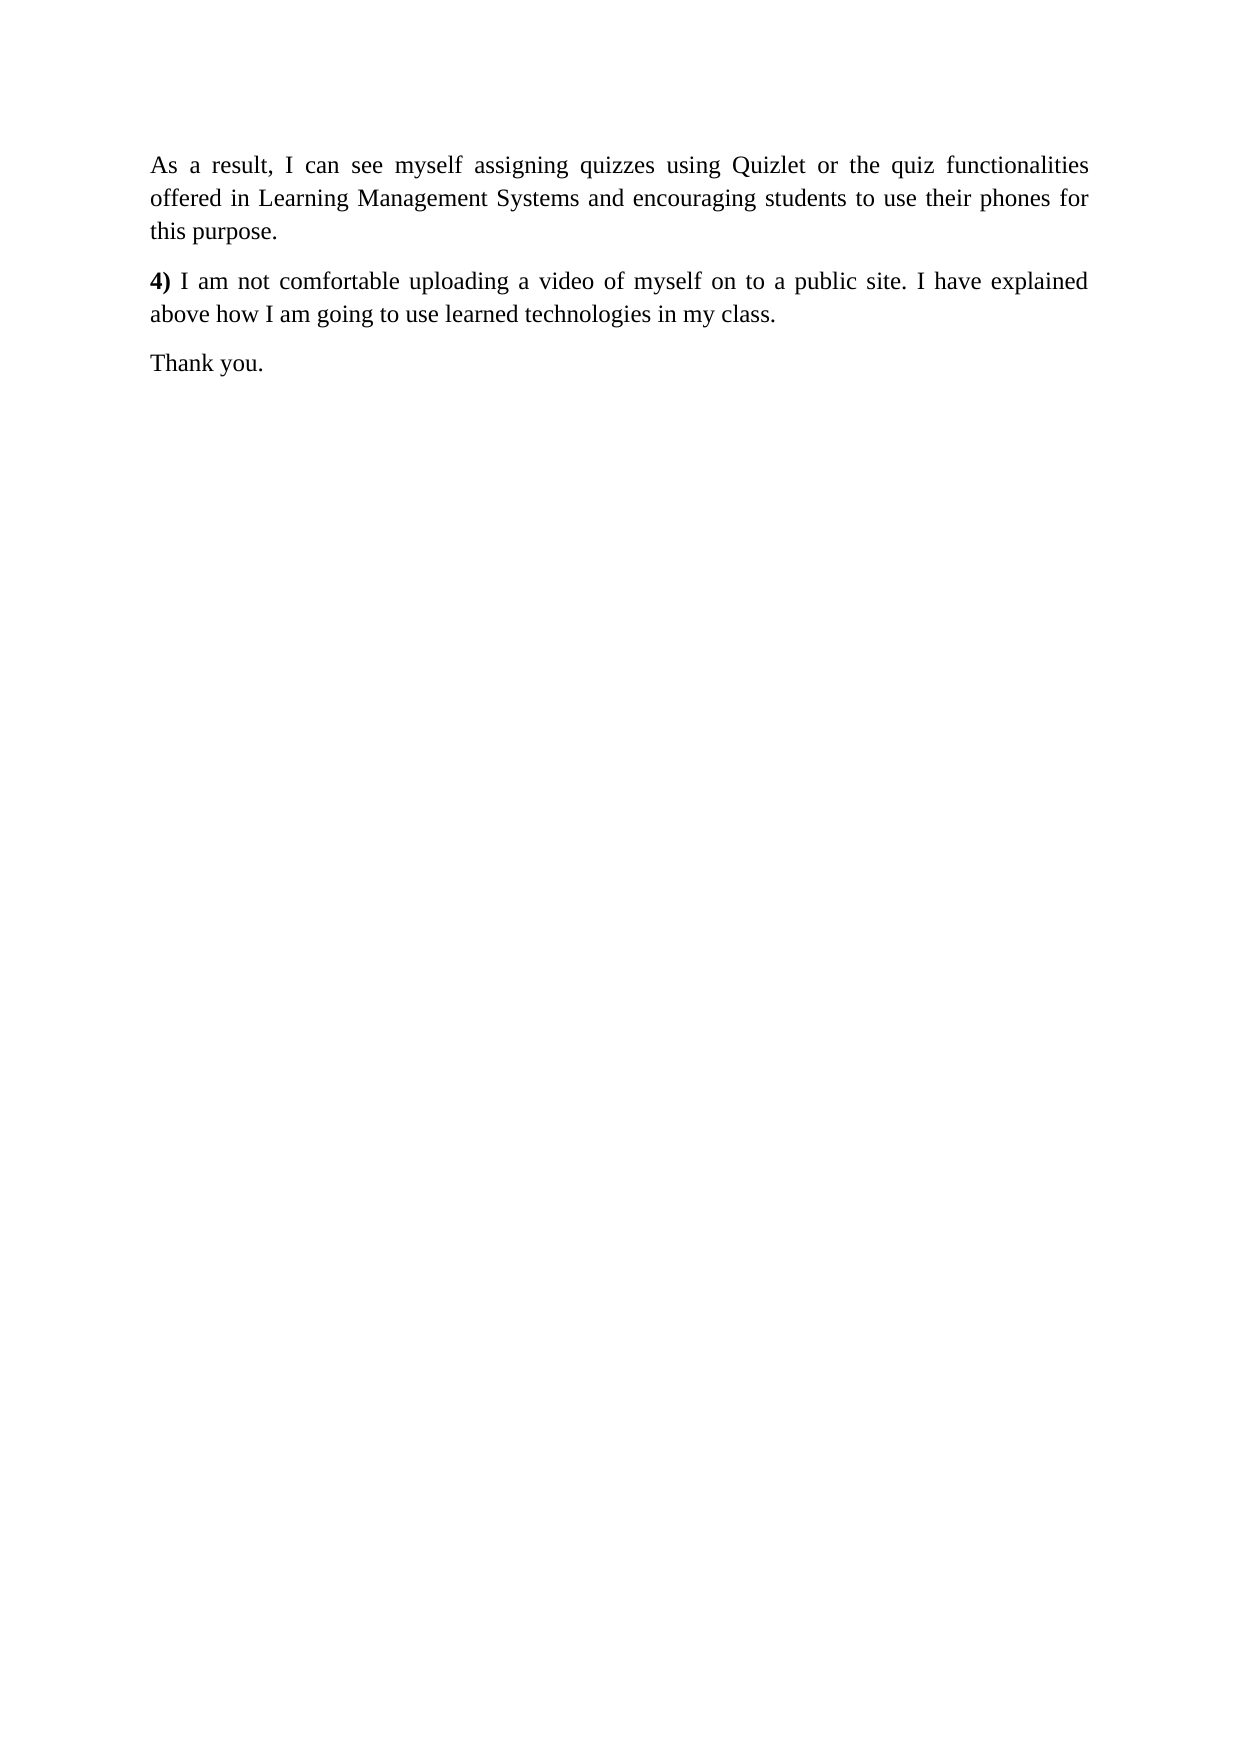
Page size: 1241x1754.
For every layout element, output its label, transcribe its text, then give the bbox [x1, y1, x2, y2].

text Thank you. [150, 348, 1090, 377]
text 4) I am not comfortable uploading a video of myself on to a public site. I have explained above how I am going to use learned technologies in my class. [150, 266, 1090, 327]
text As a result, I can see myself assigning quizzes using Quizlet or the quiz functionalities offered in Learning Management Systems and encouraging students to use their phones for this purpose. [150, 150, 1090, 245]
